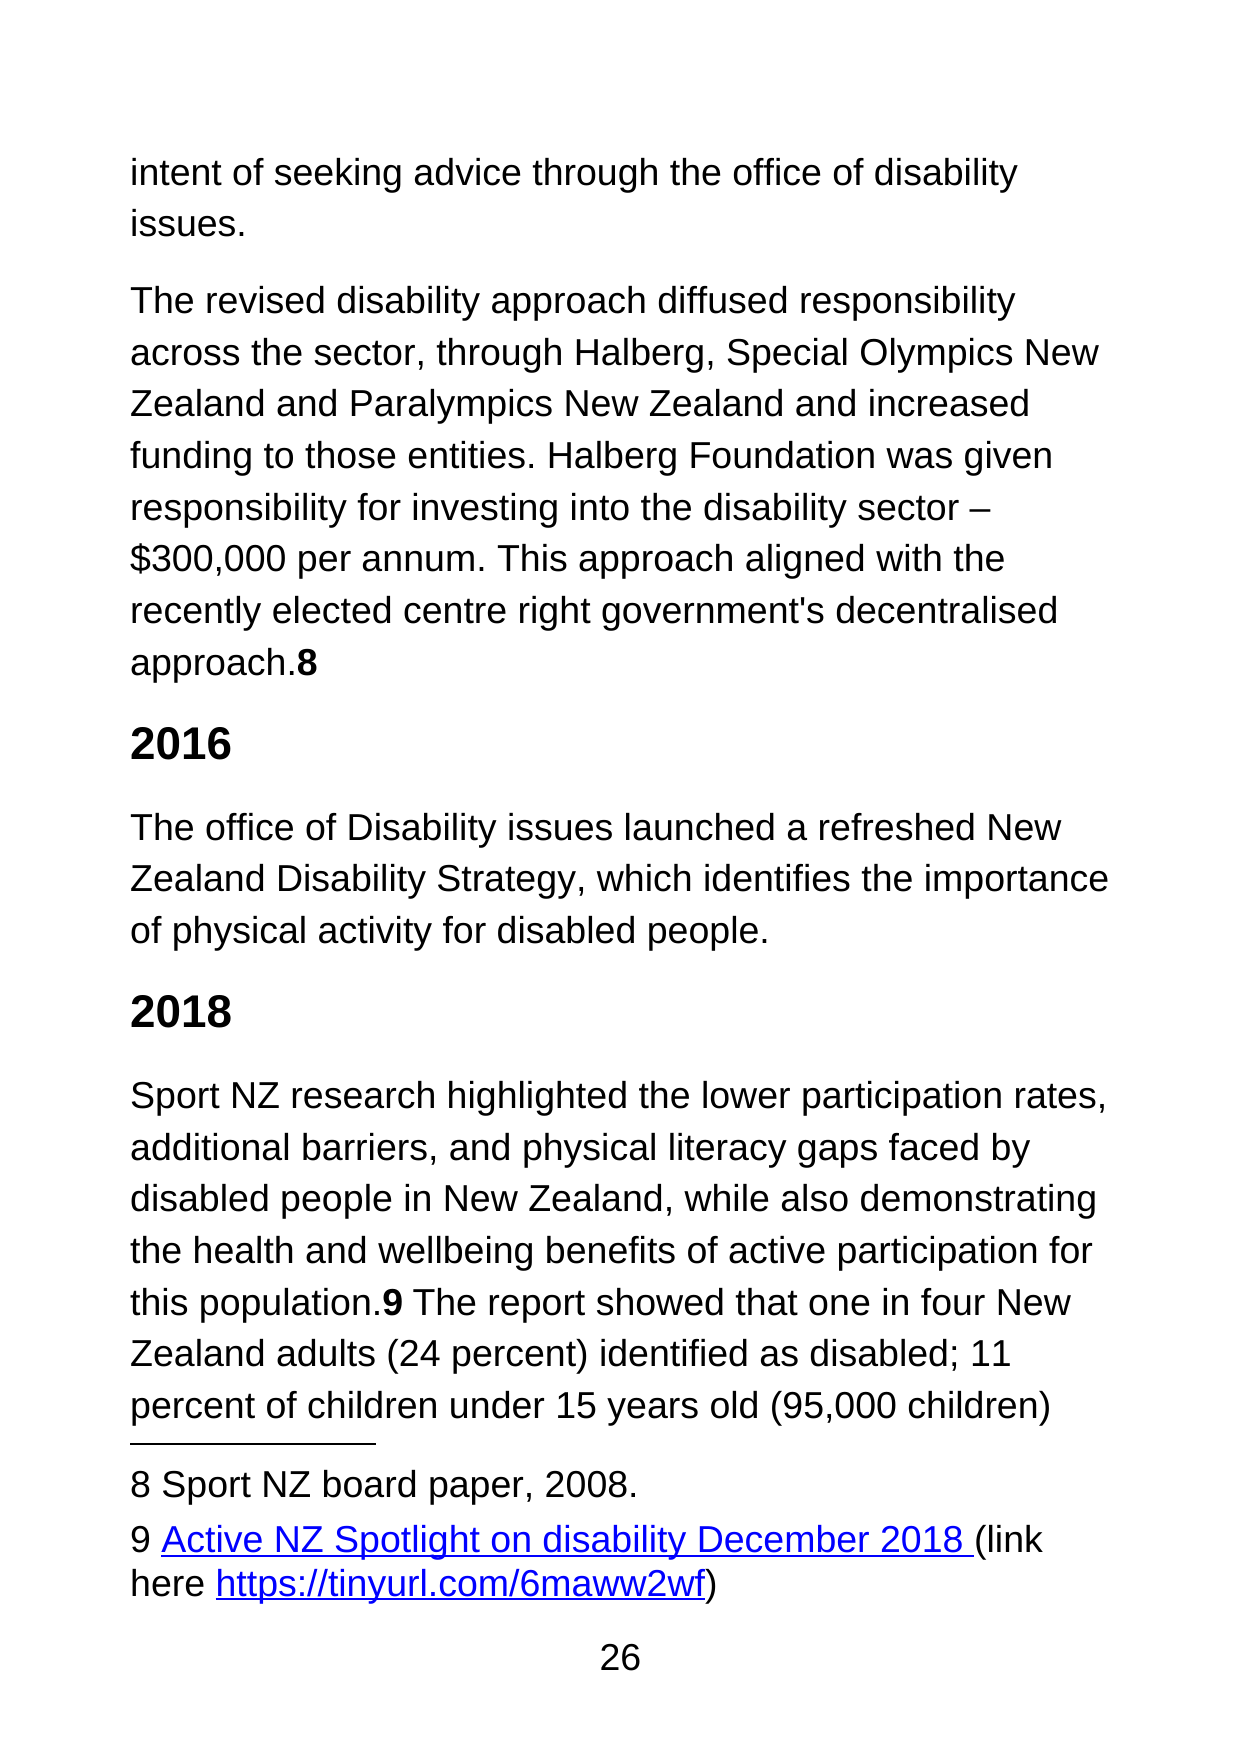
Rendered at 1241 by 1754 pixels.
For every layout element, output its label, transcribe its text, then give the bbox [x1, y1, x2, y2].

text The revised disability approach diffused responsibility across the sector, through Halberg, Special Olympics New Zealand and Paralympics New Zealand and increased funding to those entities. Halberg Foundation was given responsibility for investing into the disability sector – $300,000 per annum. This approach aligned with the recently elected centre right government's decentralised approach. [130, 278, 1110, 683]
text The office of Disability issues launched a refreshed New Zealand Disability Strategy, which identifies the importance of physical activity for disabled people. [130, 805, 1110, 951]
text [130, 150, 1110, 245]
subtitle 2018 [130, 985, 1110, 1038]
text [130, 1073, 1110, 1426]
subtitle 2016 [130, 717, 1110, 769]
